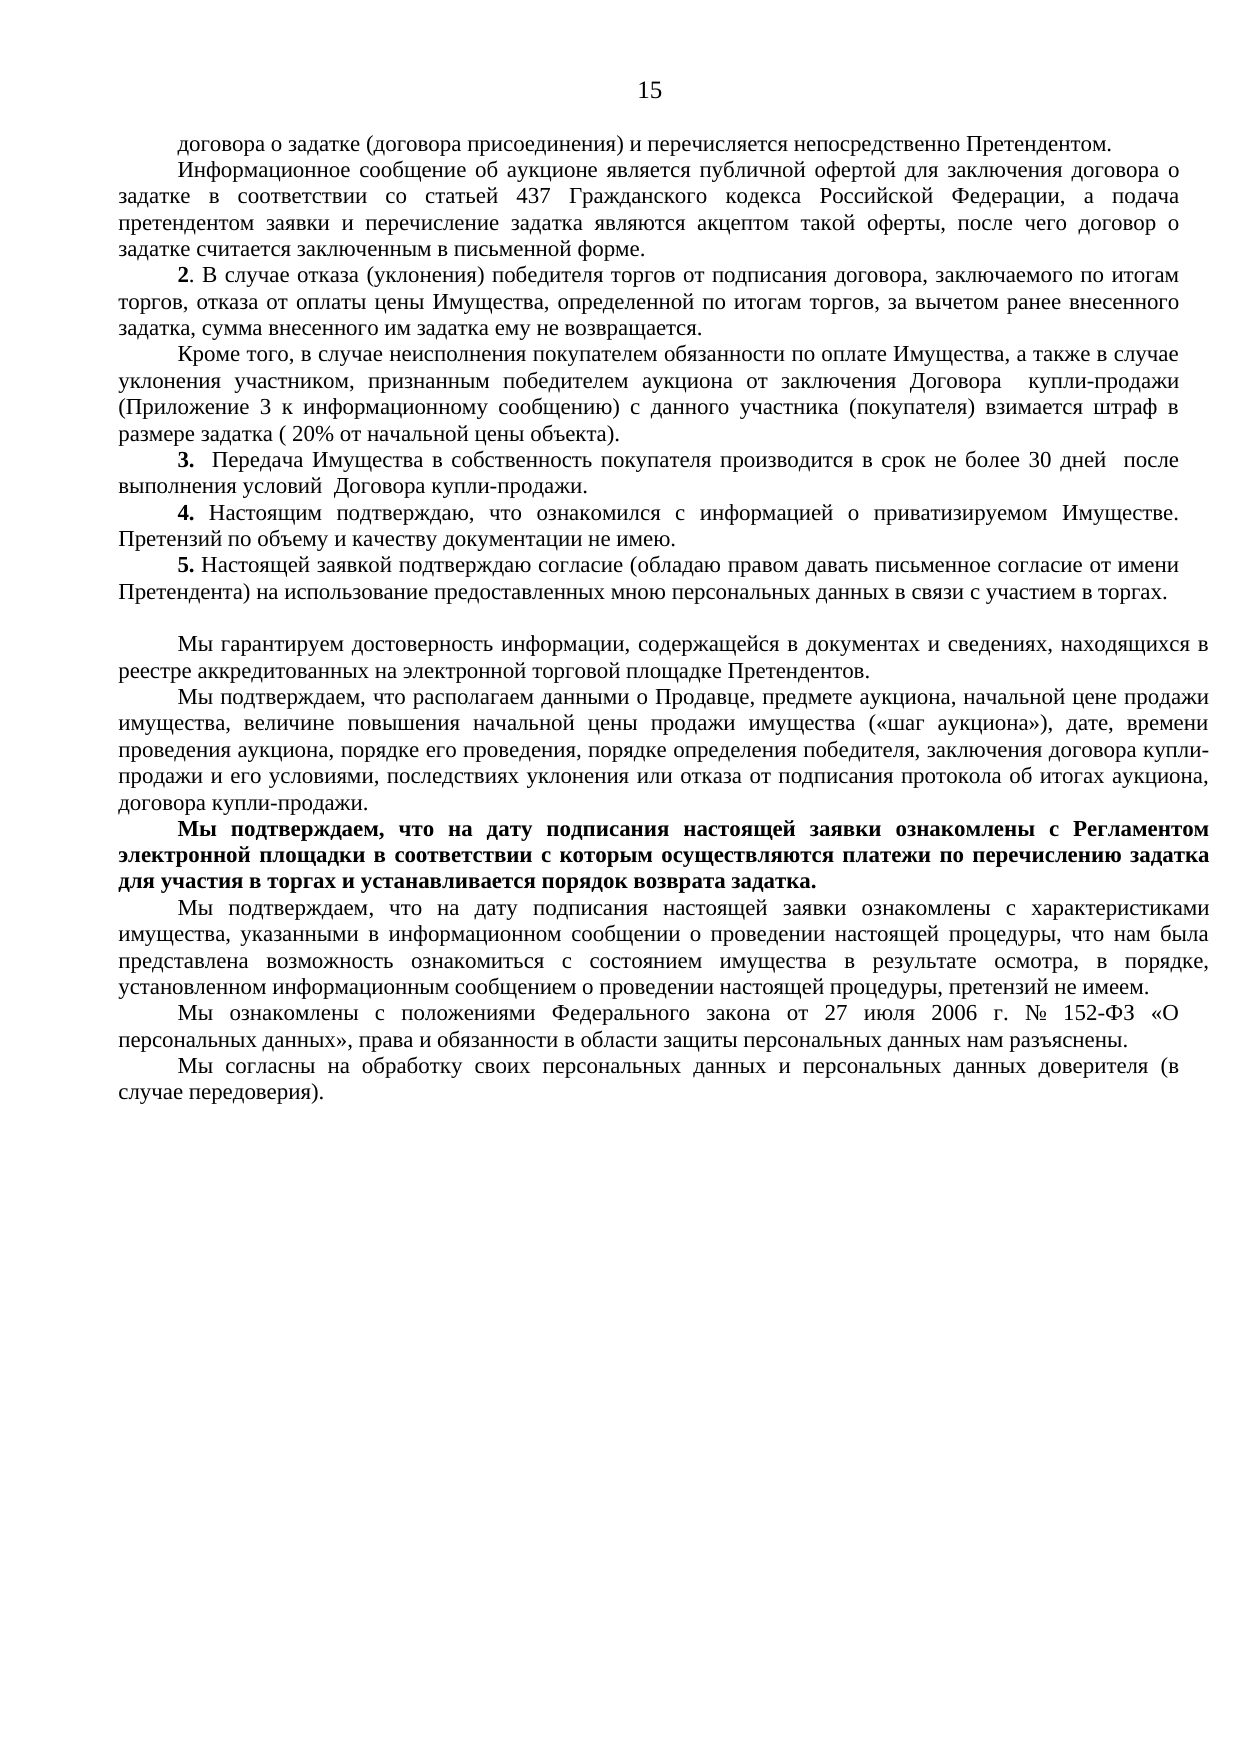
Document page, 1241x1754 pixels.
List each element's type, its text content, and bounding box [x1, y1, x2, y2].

text Мы подтверждаем, что на дату подписания настоящей заявки ознакомлены с характеристиками имущества, указанными в информационном сообщении о проведении настоящей процедуры, что нам была представлена возможность ознакомиться с состоянием имущества в результате осмотра, в порядке, установленном информационным сообщением о проведении настоящей процедуры, претензий не имеем. [118, 894, 1211, 999]
text Мы подтверждаем, что на дату подписания настоящей заявки ознакомлены с Регламентом электронной площадки в соответствии с которым осуществляются платежи по перечислению задатка для участия в торгах и устанавливается порядок возврата задатка. [118, 815, 1211, 894]
text 5. Настоящей заявкой подтверждаю согласие (обладаю правом давать письменное согласие от имени Претендента) на использование предоставленных мною персональных данных в связи с участием в торгах. [118, 551, 1181, 604]
text Мы согласны на обработку своих персональных данных и персональных данных доверителя (в случае передоверия). [118, 1052, 1181, 1105]
text 2. В случае отказа (уклонения) победителя торгов от подписания договора, заключаемого по итогам торгов, отказа от оплаты цены Имущества, определенной по итогам торгов, за вычетом ранее внесенного задатка, сумма внесенного им задатка ему не возвращается. [118, 261, 1181, 341]
text Мы ознакомлены с положениями Федерального закона от 27 июля 2006 г. № 152-ФЗ «О персональных данных», права и обязанности в области защиты персональных данных нам разъяснены. [118, 999, 1181, 1052]
text 3. Передача Имущества в собственность покупателя производится в срок не более 30 дней после выполнения условий Договора купли-продажи. [118, 446, 1181, 499]
text Кроме того, в случае неисполнения покупателем обязанности по оплате Имущества, а также в случае уклонения участником, признанным победителем аукциона от заключения Договора купли-продажи (Приложение 3 к информационному сообщению) с данного участника (покупателя) взимается штраф в размере задатка ( 20% от начальной цены объекта). [118, 341, 1181, 446]
text Мы подтверждаем, что располагаем данными о Продавце, предмете аукциона, начальной цене продажи имущества, величине повышения начальной цены продажи имущества («шаг аукциона»), дате, времени проведения аукциона, порядке его проведения, порядке определения победителя, заключения договора купли-продажи и его условиями, последствиях уклонения или отказа от подписания протокола об итогах аукциона, договора купли-продажи. [118, 683, 1211, 815]
text Мы гарантируем достоверность информации, содержащейся в документах и сведениях, находящихся в реестре аккредитованных на электронной торговой площадке Претендентов. [118, 630, 1211, 683]
text 4. Настоящим подтверждаю, что ознакомился с информацией о приватизируемом Имуществе. Претензий по объему и качеству документации не имею. [118, 499, 1181, 551]
text договора о задатке (договора присоединения) и перечисляется непосредственно Претендентом. [118, 130, 1181, 156]
text Информационное сообщение об аукционе является публичной офертой для заключения договора о задатке в соответствии со статьей 437 Гражданского кодекса Российской Федерации, а подача претендентом заявки и перечисление задатка являются акцептом такой оферты, после чего договор о задатке считается заключенным в письменной форме. [118, 156, 1181, 261]
